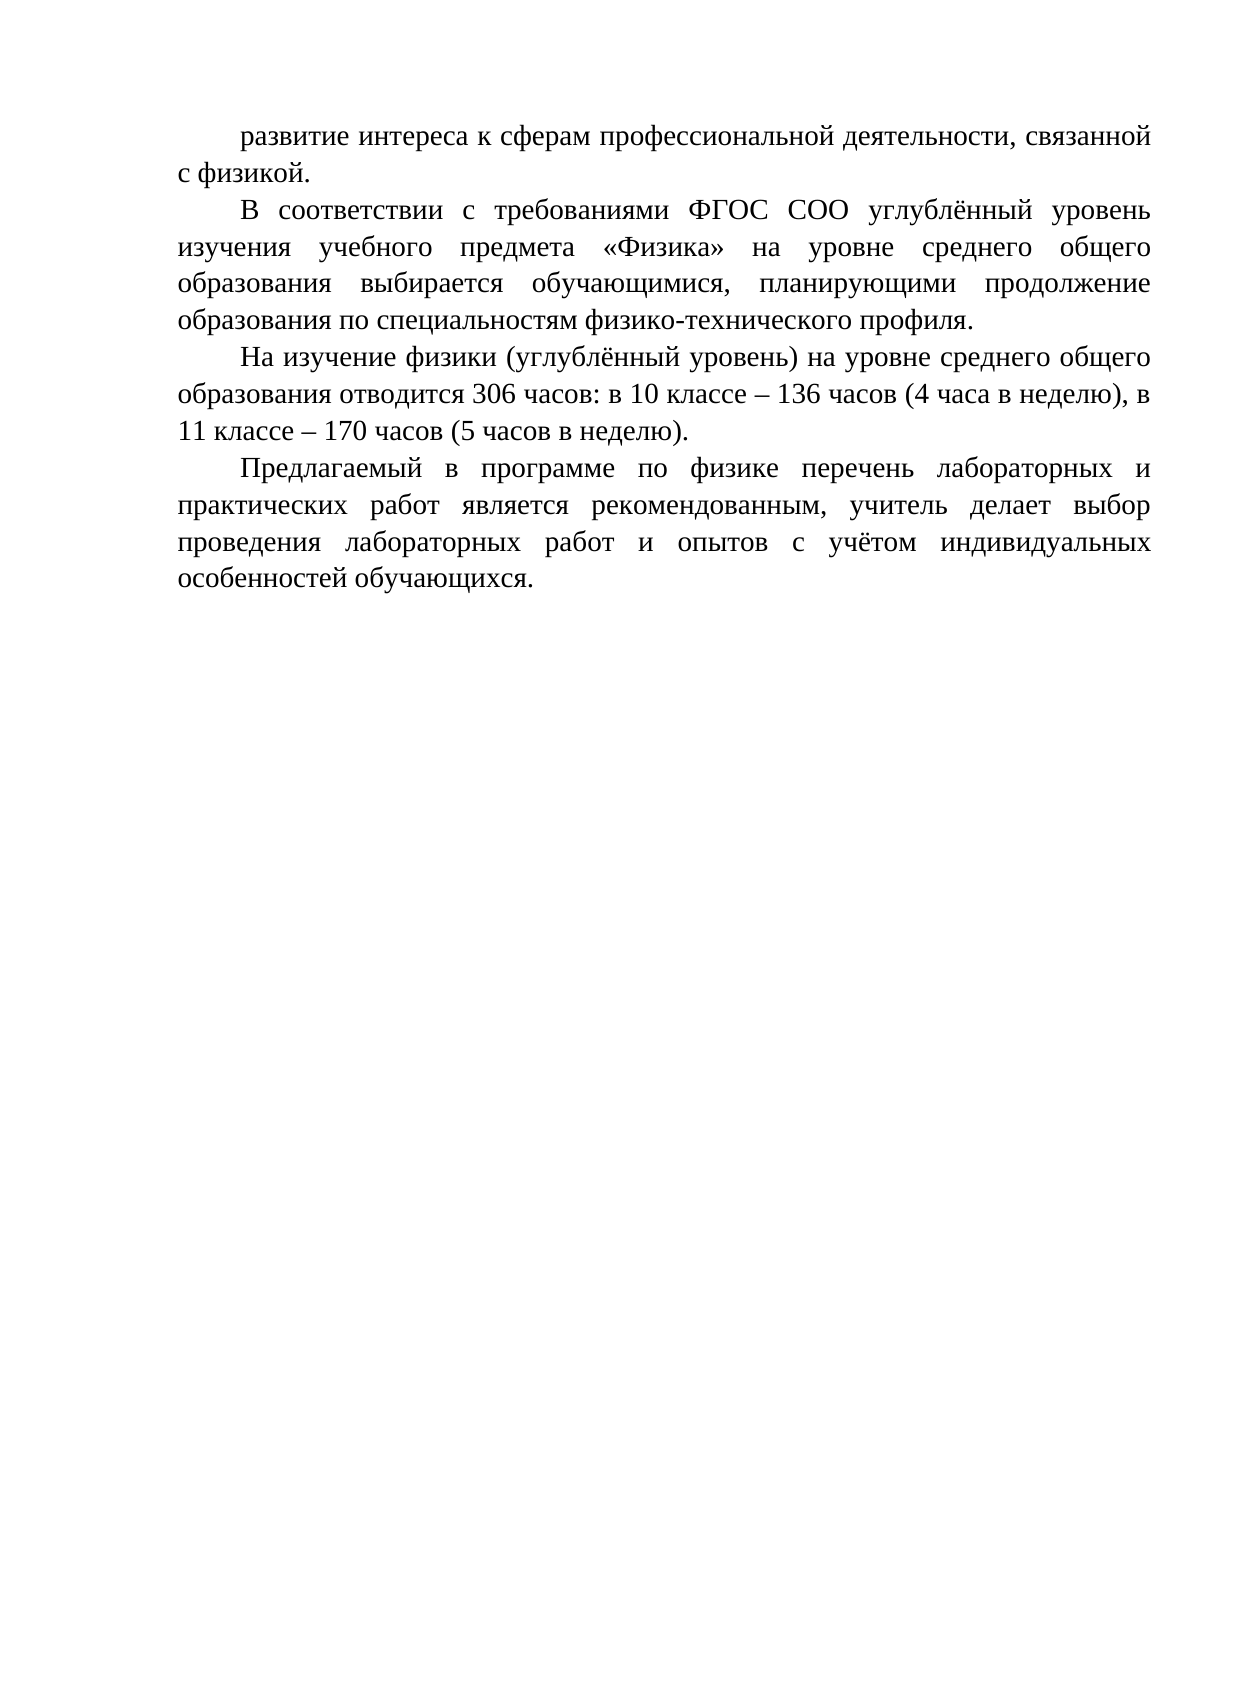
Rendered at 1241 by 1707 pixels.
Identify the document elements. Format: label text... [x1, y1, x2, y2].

text ‌На изучение физики (углублённый уровень) на уровне среднего общего образования отводится 306 часов: в 10 классе – 136 часов (4 часа в неделю), в 11 классе – 170 часов (5 часов в неделю).‌‌ [177, 339, 1152, 447]
text Предлагаемый в программе по физике перечень лабораторных и практических работ является рекомендованным, учитель делает выбор проведения лабораторных работ и опытов с учётом индивидуальных особенностей обучающихся. [177, 450, 1152, 594]
text В соответствии с требованиями ФГОС СОО углублённый уровень изучения учебного предмета «Физика» на уровне среднего общего образования выбирается обучающимися, планирующими продолжение образования по специальностям физико-технического профиля. [177, 192, 1152, 336]
text развитие интереса к сферам профессиональной деятельности, связанной с физикой. [177, 118, 1152, 188]
